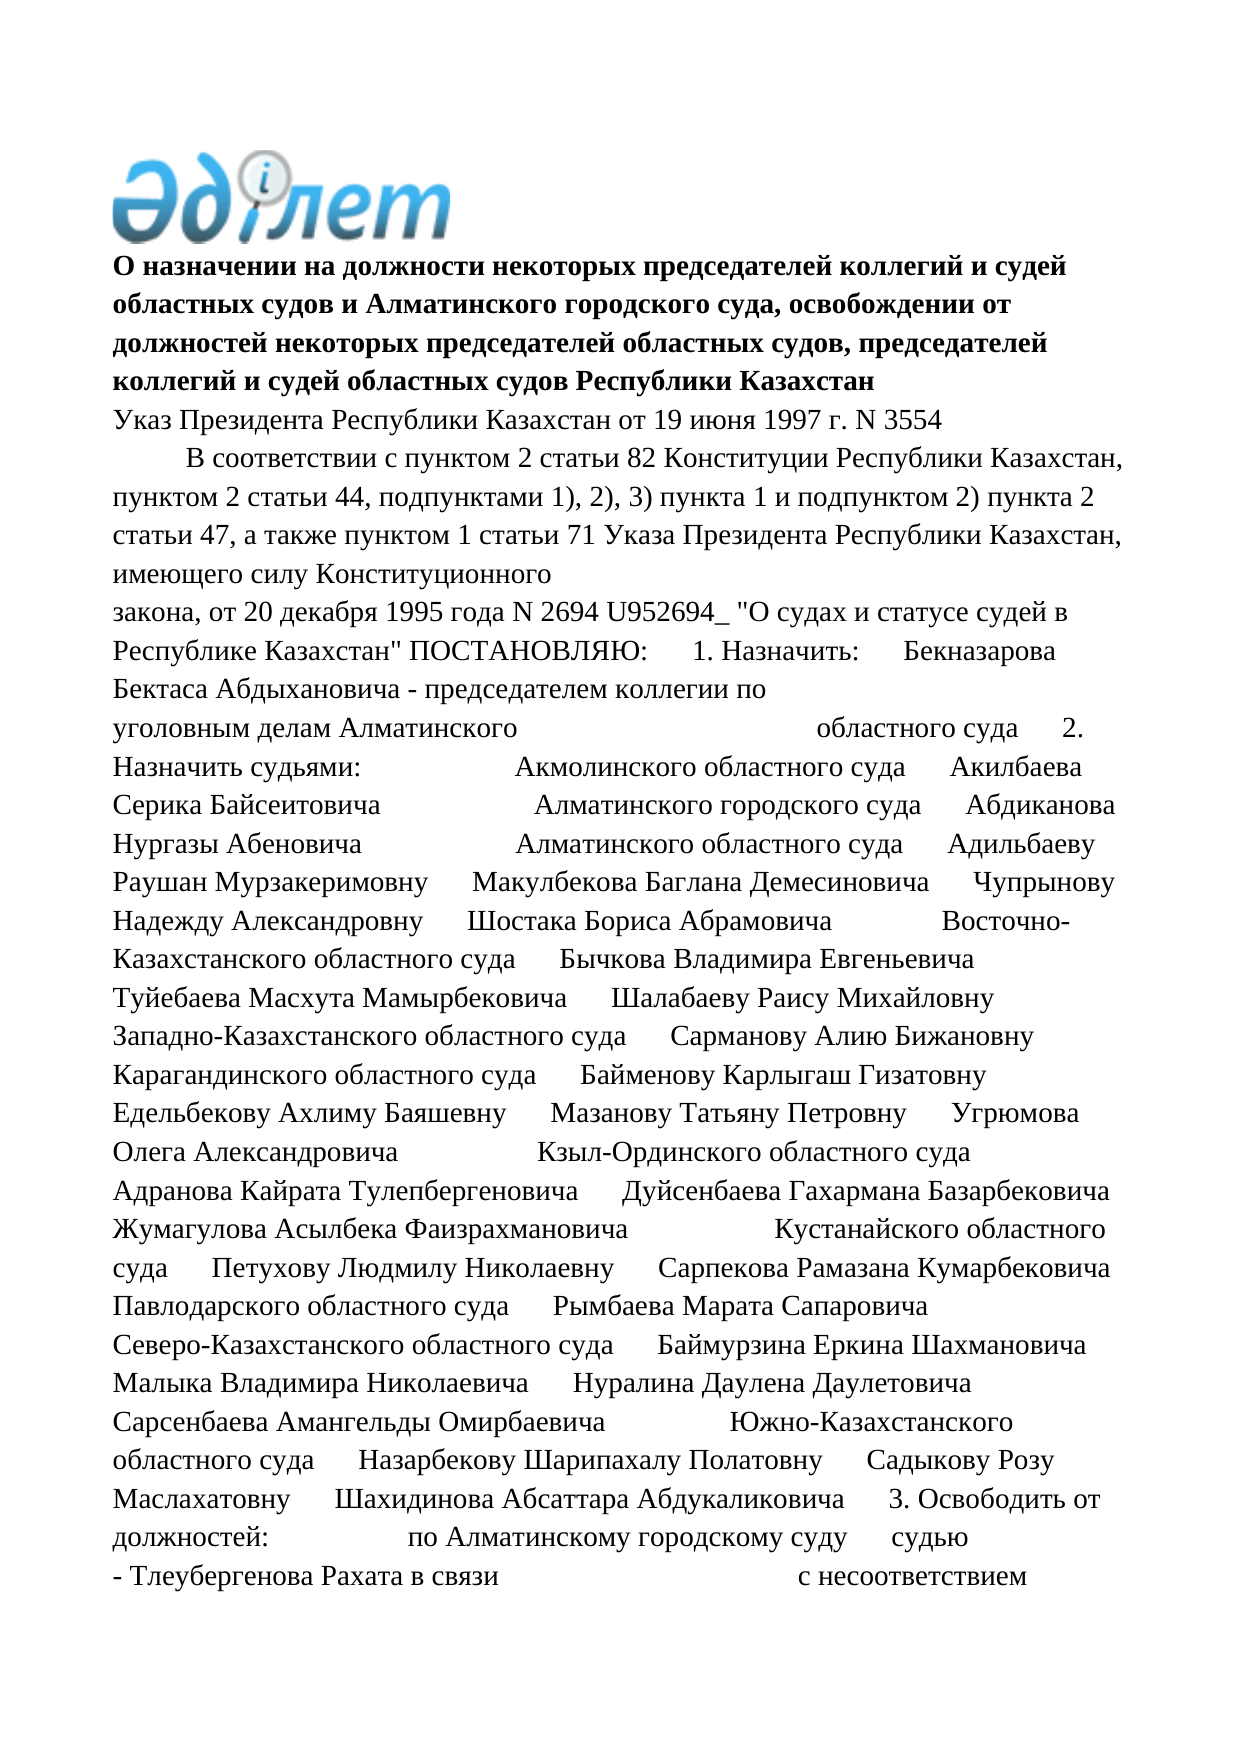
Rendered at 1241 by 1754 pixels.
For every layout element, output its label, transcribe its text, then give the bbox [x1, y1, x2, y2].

text О назначении на должности некоторых председателей коллегий и судей областных судов и Алматинского городского суда, освобождении от должностей некоторых председателей областных судов, председателей коллегий и судей областных судов Республики Казахстан [112, 248, 1128, 397]
picture [112, 150, 451, 244]
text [112, 594, 1128, 1592]
text В соответствии с пунктом 2 статьи 82 Конституции Республики Казахстан, пунктом 2 статьи 44, подпунктами 1), 2), 3) пункта 1 и подпунктом 2) пункта 2 статьи 47, а также пунктом 1 статьи 71 Указа Президента Республики Казахстан, имеющего силу Конституционного [112, 440, 1128, 589]
text Указ Президента Республики Казахстан от 19 июня 1997 г. N 3554 [112, 402, 1128, 435]
